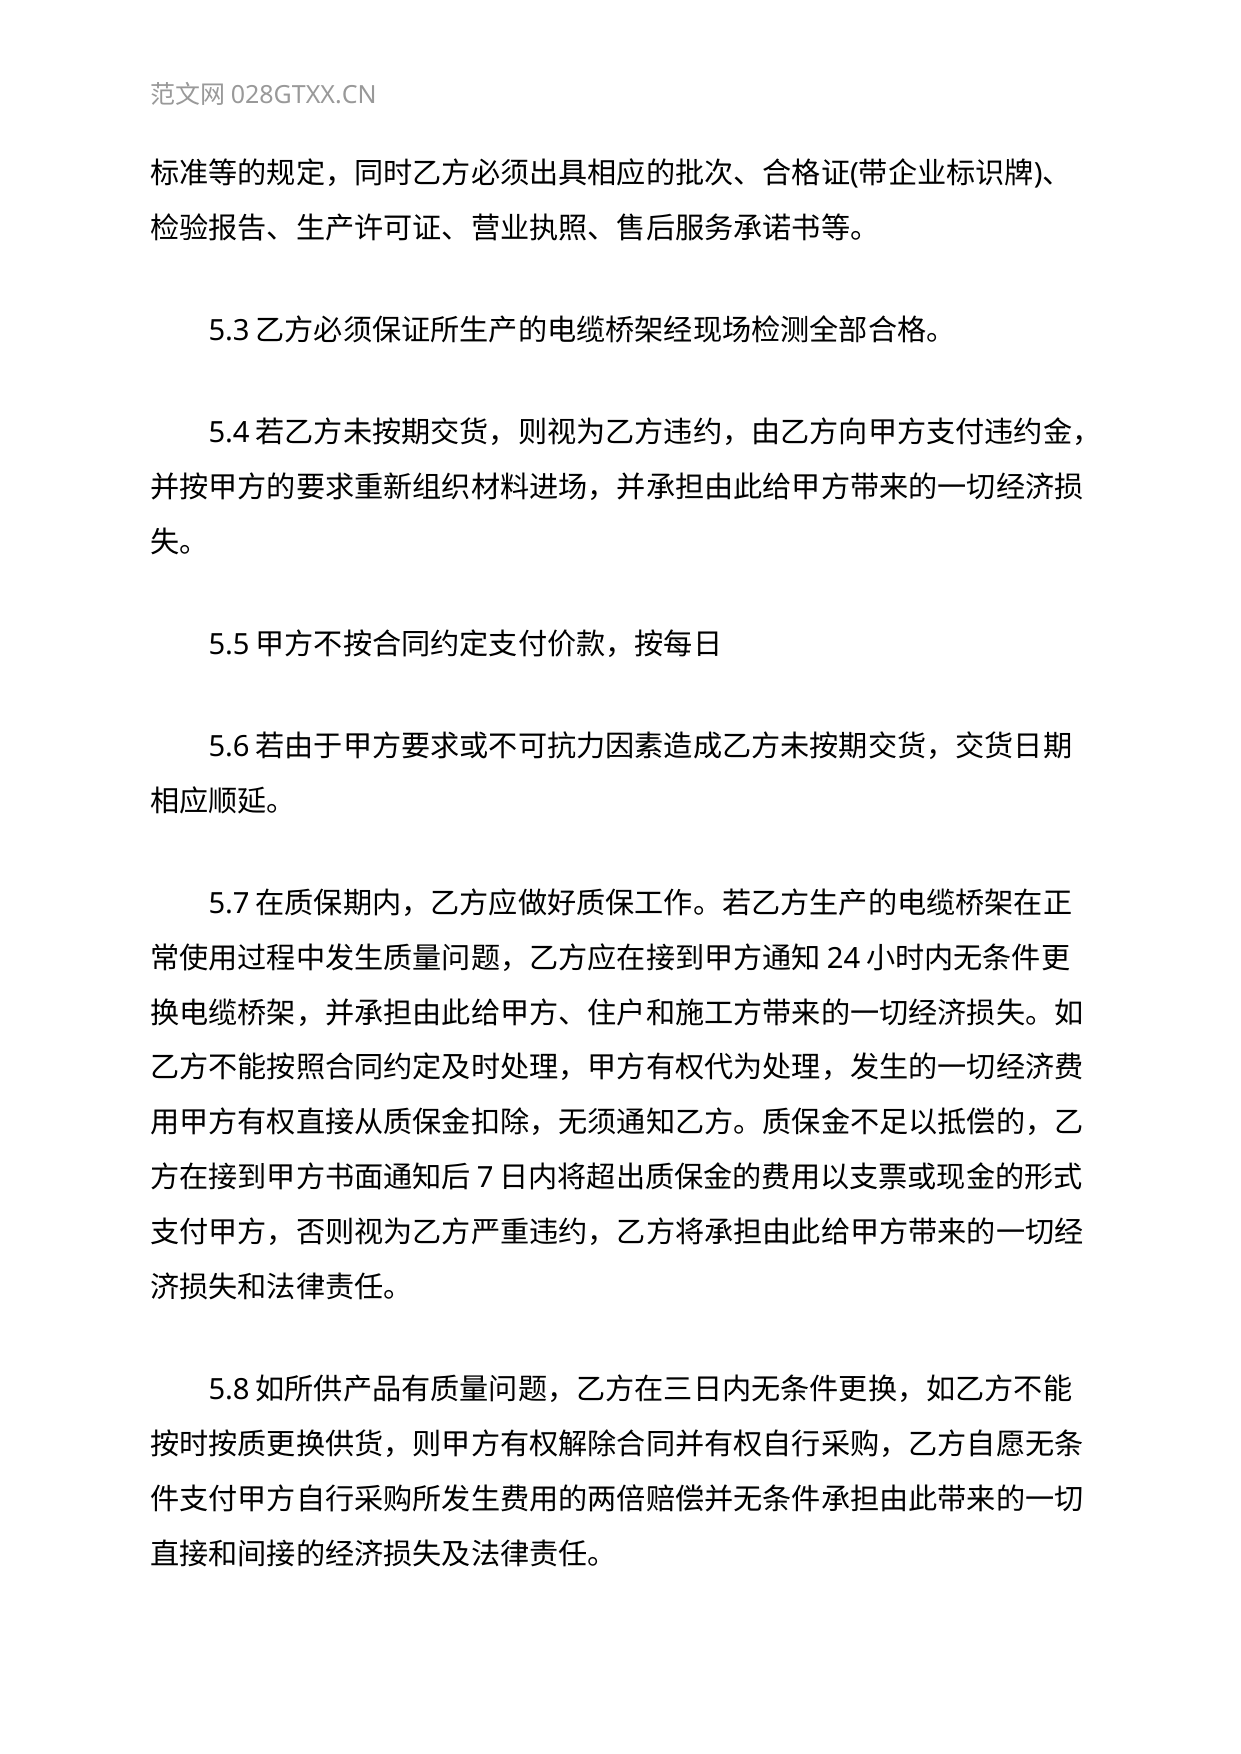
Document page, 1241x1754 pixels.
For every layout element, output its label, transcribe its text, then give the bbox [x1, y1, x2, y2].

text 5.5甲方不按合同约定支付价款，按每日 [150, 620, 1090, 663]
text 5.8如所供产品有质量问题，乙方在三日内无条件更换，如乙方不能按时按质更换供货，则甲方有权解除合同并有权自行采购，乙方自愿无条件支付甲方自行采购所发生费用的两倍赔偿并无条件承担由此带来的一切直接和间接的经济损失及法律责任。 [150, 1366, 1090, 1573]
text 5.3乙方必须保证所生产的电缆桥架经现场检测全部合格。 [150, 307, 1090, 349]
text 5.7在质保期内，乙方应做好质保工作。若乙方生产的电缆桥架在正常使用过程中发生质量问题，乙方应在接到甲方通知24小时内无条件更换电缆桥架，并承担由此给甲方、住户和施工方带来的一切经济损失。如乙方不能按照合同约定及时处理，甲方有权代为处理，发生的一切经济费用甲方有权直接从质保金扣除，无须通知乙方。质保金不足以抵偿的，乙方在接到甲方书面通知后7日内将超出质保金的费用以支票或现金的形式支付甲方，否则视为乙方严重违约，乙方将承担由此给甲方带来的一切经济损失和法律责任。 [150, 879, 1090, 1306]
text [150, 150, 1090, 247]
text 5.6若由于甲方要求或不可抗力因素造成乙方未按期交货，交货日期相应顺延。 [150, 722, 1090, 820]
text 5.4若乙方未按期交货，则视为乙方违约，由乙方向甲方支付违约金，并按甲方的要求重新组织材料进场，并承担由此给甲方带来的一切经济损失。 [150, 409, 1090, 561]
